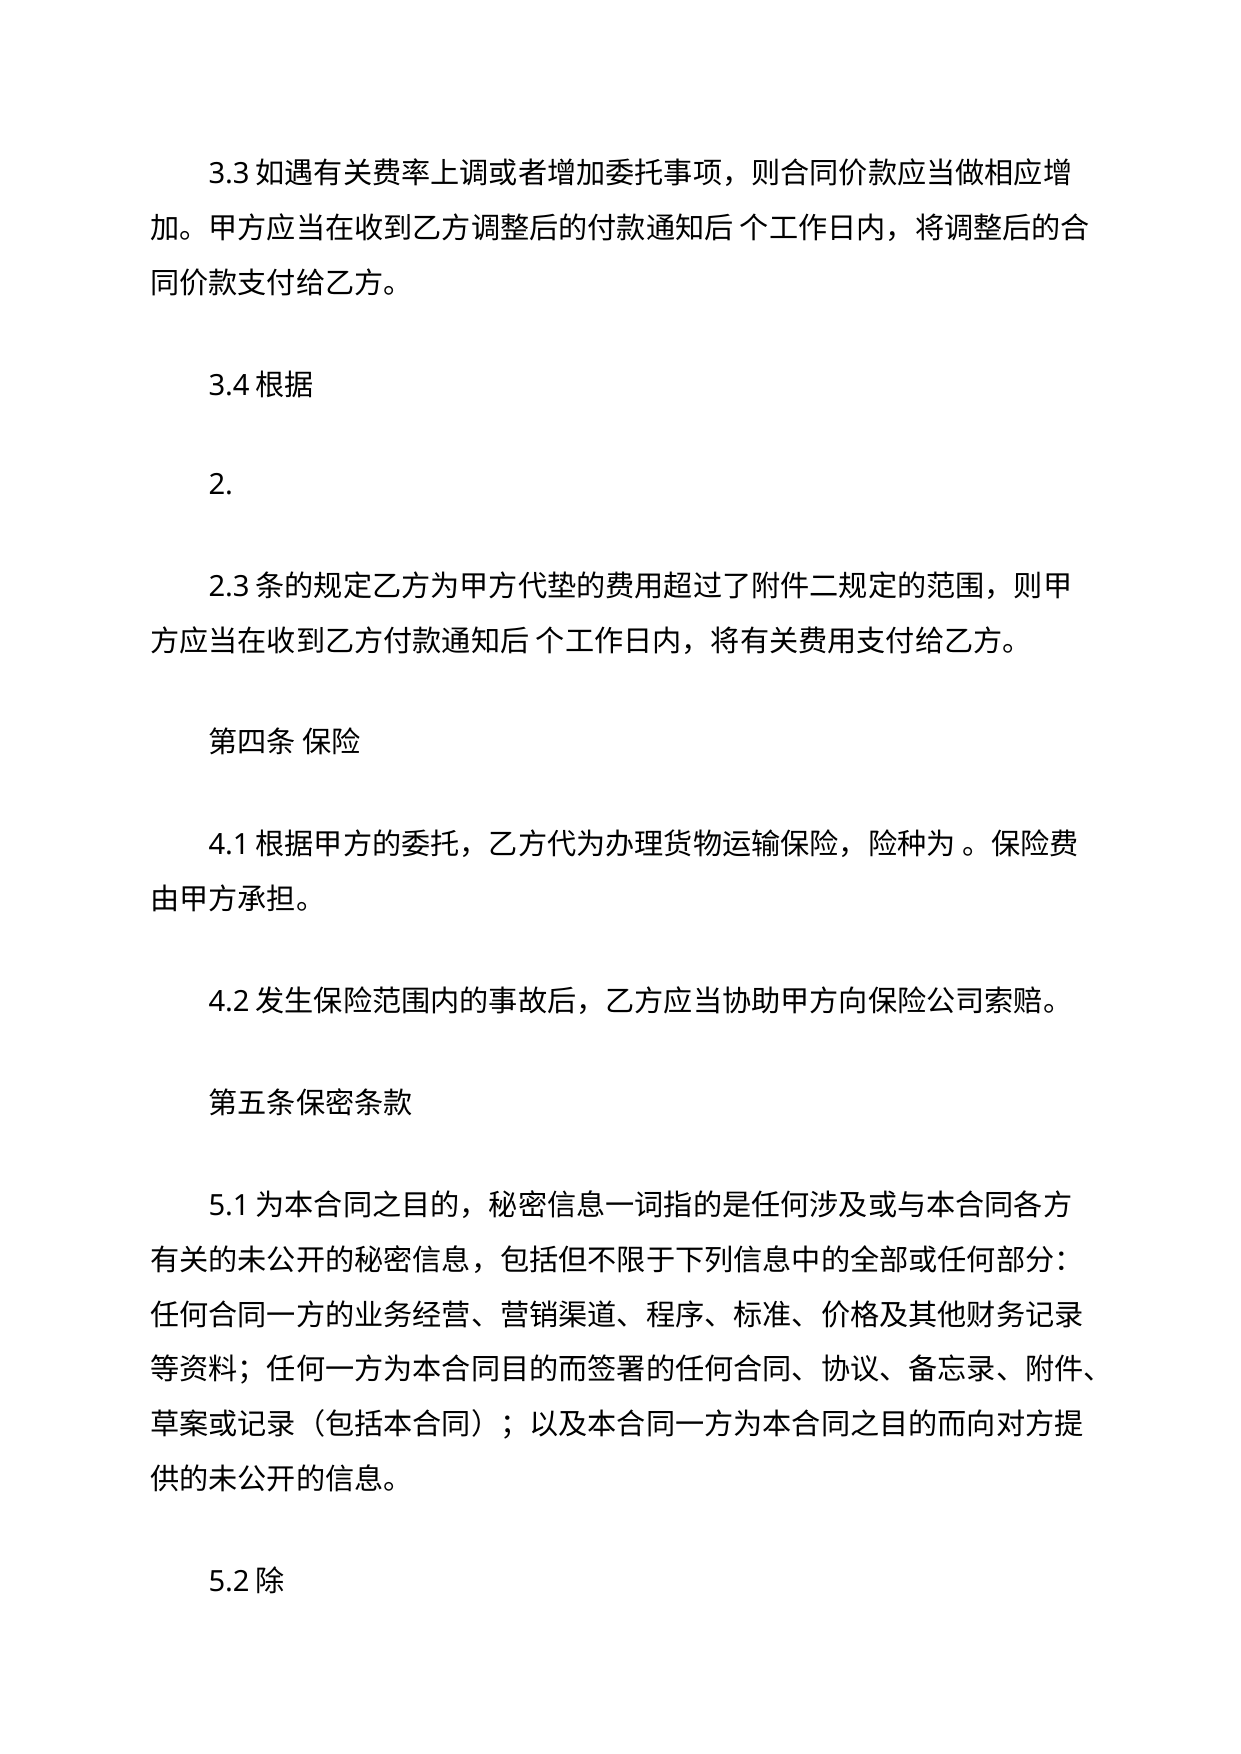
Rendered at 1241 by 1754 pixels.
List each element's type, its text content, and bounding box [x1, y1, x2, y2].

text 4.1根据甲方的委托，乙方代为办理货物运输保险，险种为 。保险费由甲方承担。 [150, 821, 1090, 918]
text 4.2发生保险范围内的事故后，乙方应当协助甲方向保险公司索赔。 [150, 977, 1090, 1020]
text 2. [150, 464, 1090, 503]
text 5.2除 [150, 1557, 1090, 1600]
text 3.4根据 [150, 362, 1090, 404]
text 2.3条的规定乙方为甲方代垫的费用超过了附件二规定的范围，则甲方应当在收到乙方付款通知后 个工作日内，将有关费用支付给乙方。 [150, 562, 1090, 659]
text 第四条 保险 [150, 719, 1090, 761]
text 5.1为本合同之目的，秘密信息一词指的是任何涉及或与本合同各方有关的未公开的秘密信息，包括但不限于下列信息中的全部或任何部分：任何合同一方的业务经营、营销渠道、程序、标准、价格及其他财务记录等资料；任何一方为本合同目的而签署的任何合同、协议、备忘录、附件、草案或记录（包括本合同）；以及本合同一方为本合同之目的而向对方提供的未公开的信息。 [150, 1181, 1090, 1498]
text 3.3如遇有关费率上调或者增加委托事项，则合同价款应当做相应增加。甲方应当在收到乙方调整后的付款通知后 个工作日内，将调整后的合同价款支付给乙方。 [150, 150, 1090, 302]
text 第五条保密条款 [150, 1079, 1090, 1122]
